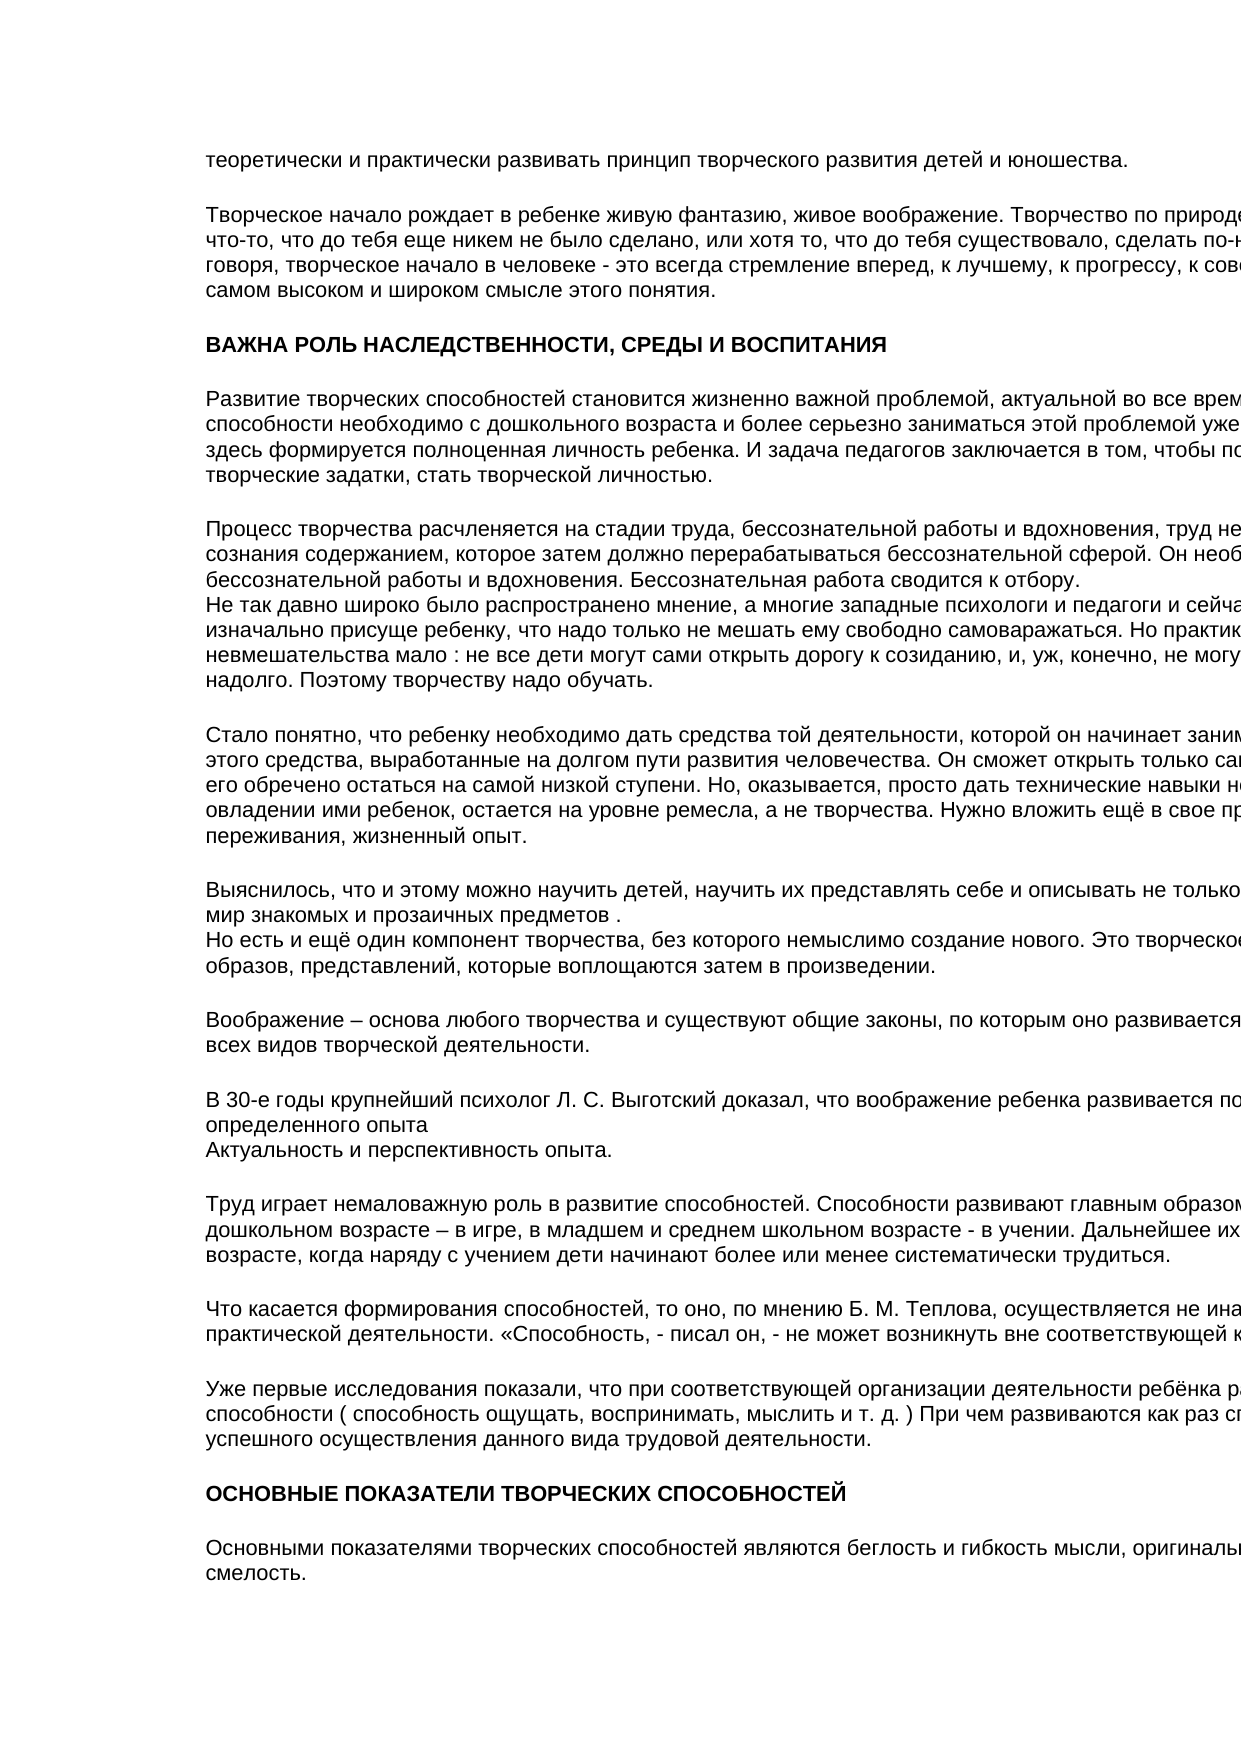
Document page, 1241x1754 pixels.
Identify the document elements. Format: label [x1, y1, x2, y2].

table_header [177, 118, 1240, 1614]
